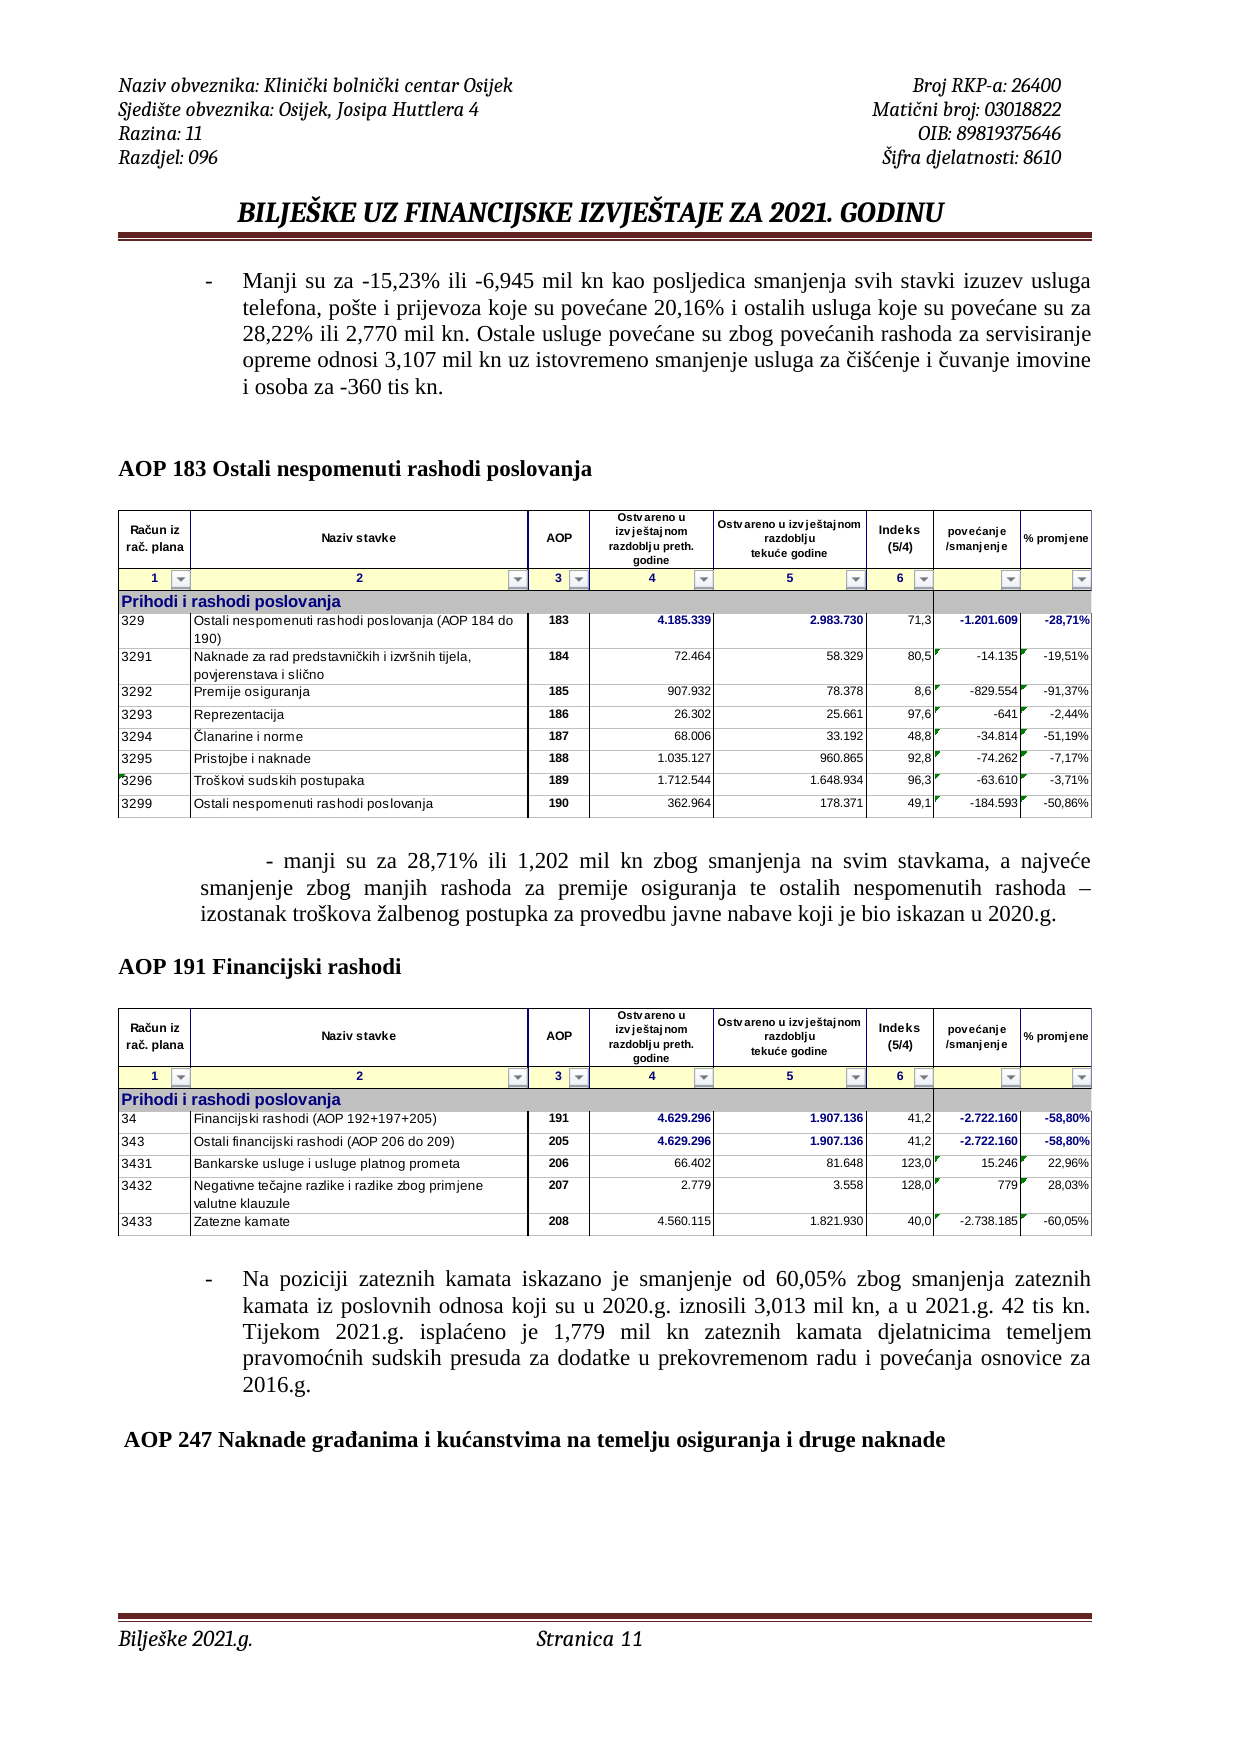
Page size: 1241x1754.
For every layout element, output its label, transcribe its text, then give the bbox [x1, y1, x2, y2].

text - manji su za 28,71% ili 1,202 mil kn zbog smanjenja na svim stavkama, a najveće smanjenje zbog manjih rashoda za premije osiguranja te ostalih nespomenutih rashoda – izostanak troškova žalbenog postupka za provedbu javne nabave koji je bio iskazan u 2020.g. [200, 847, 1092, 926]
text AOP 247 Naknade građanima i kućanstvima na temelju osiguranja i druge naknade [118, 1426, 1092, 1453]
text AOP 191 Financijski rashodi [118, 953, 1092, 979]
list Manji su za -15,23% ili -6,945 mil kn kao posljedica smanjenja svih stavki izuzev usluga telefona, pošte i prijevoza koje su povećane 20,16% i ostalih usluga koje su povećane su za 28,22% ili 2,770 mil kn. Ostale usluge povećane su zbog povećanih rashoda za servisiranje opreme odnosi 3,107 mil kn uz istovremeno smanjenje usluga za čišćenje i čuvanje imovine i osoba za -360 tis kn. [205, 267, 1092, 399]
list Na poziciji zateznih kamata iskazano je smanjenje od 60,05% zbog smanjenja zateznih kamata iz poslovnih odnosa koji su u 2020.g. iznosili 3,013 mil kn, a u 2021.g. 42 tis kn. Tijekom 2021.g. isplaćeno je 1,779 mil kn zateznih kamata djelatnicima temeljem pravomoćnih sudskih presuda za dodatke u prekovremenom radu i povećanja osnovice za 2016.g. [205, 1265, 1092, 1397]
text AOP 183 Ostali nespomenuti rashodi poslovanja [118, 455, 1092, 481]
